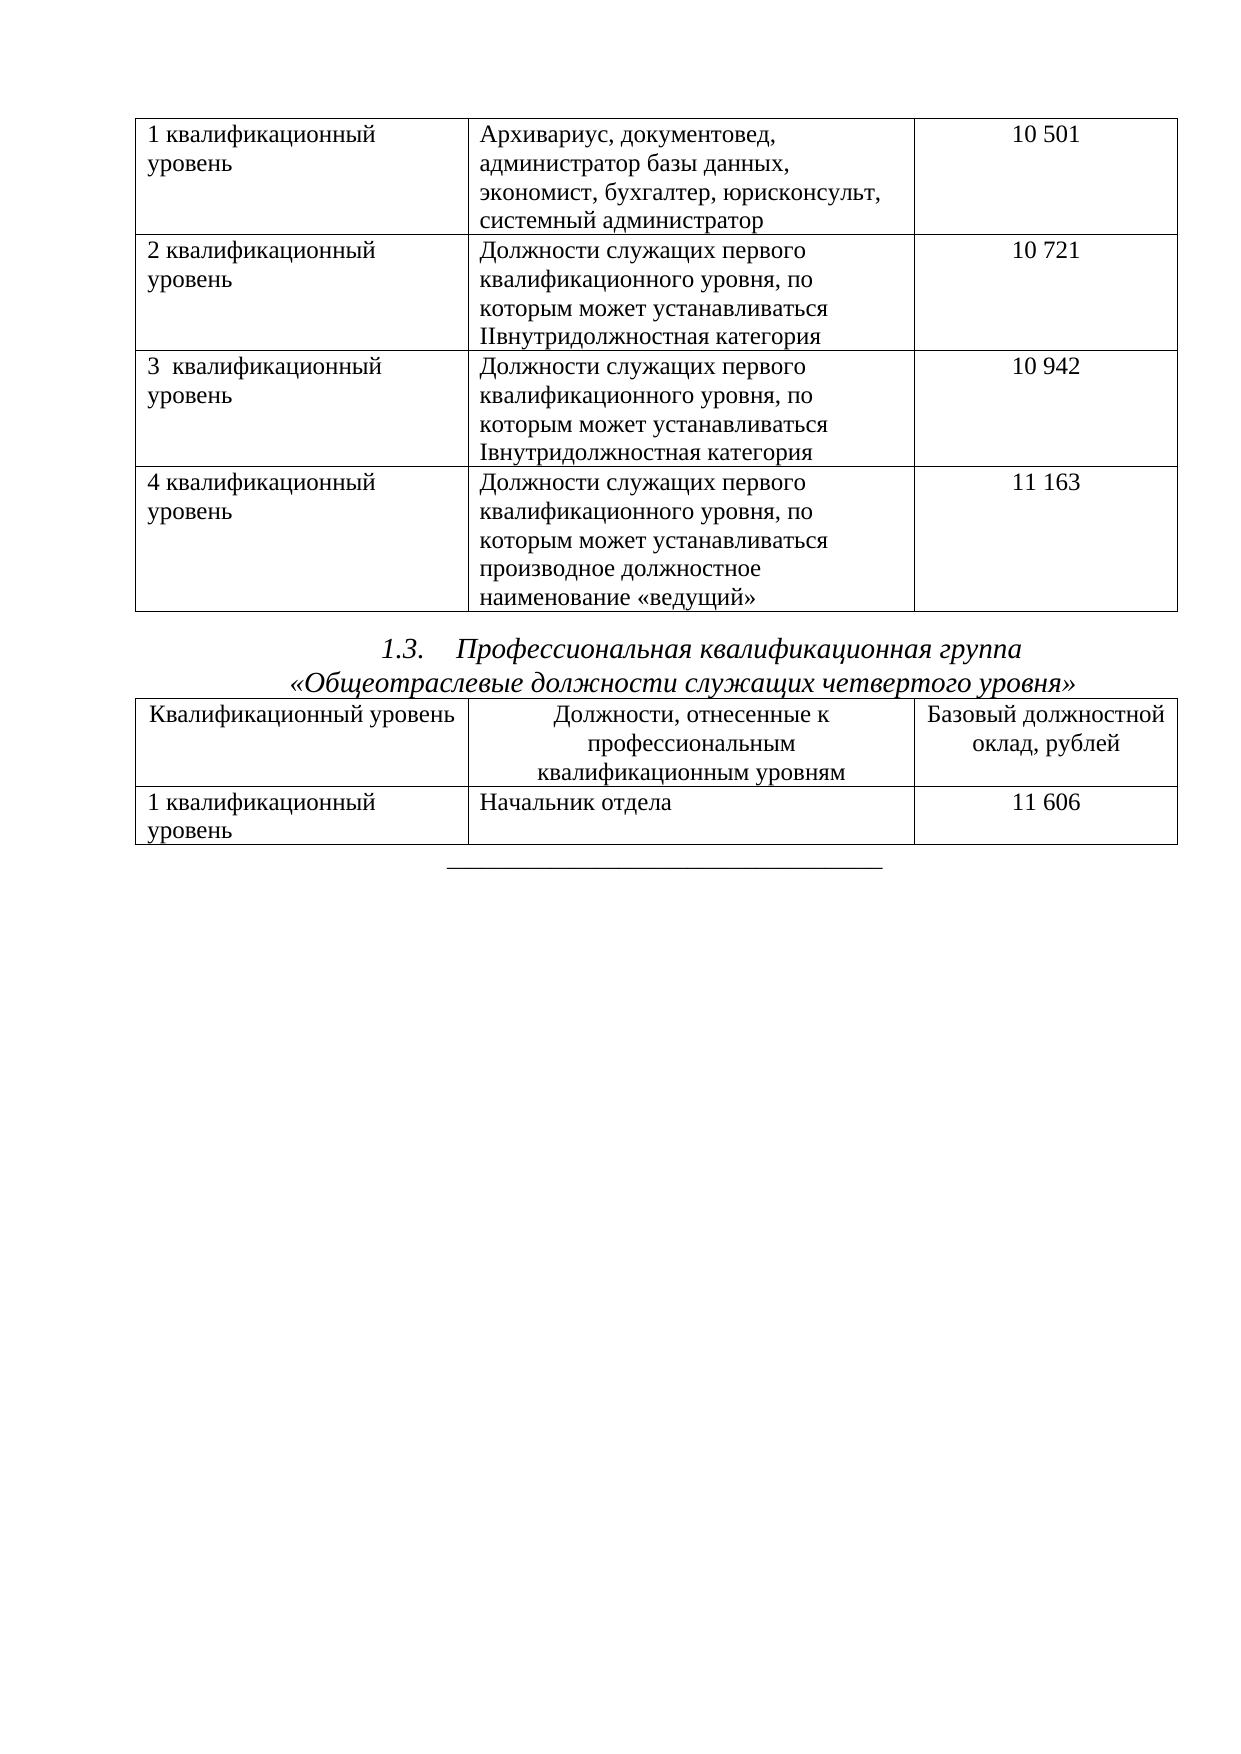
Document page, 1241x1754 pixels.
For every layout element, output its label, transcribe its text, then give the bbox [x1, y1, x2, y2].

table_cell Архивариус, документовед, администратор базы данных, экономист, бухгалтер, юрисконсульт, системный администратор [469, 119, 914, 234]
list Профессиональная квалификационная группа [251, 631, 1152, 665]
table_header Квалификационный уровень [136, 699, 468, 786]
table_cell 11 163 [915, 467, 1177, 611]
table_cell 2 квалификационный уровень [136, 235, 468, 350]
table_cell 10 721 [915, 235, 1177, 350]
table_cell 1 квалификационный уровень [136, 119, 468, 234]
table_header Базовый должностной оклад, рублей [915, 699, 1177, 786]
table_cell Начальник отдела [469, 787, 914, 844]
text ______________________________________ [177, 845, 1152, 872]
table_cell Должности служащих первого квалификационного уровня, по которым может устанавливаться производное должностное наименование «ведущий» [469, 467, 914, 611]
table_cell 10 942 [915, 351, 1177, 466]
table_cell Должности служащих первого квалификационного уровня, по которым может устанавливаться Iвнутридолжностная категория [469, 351, 914, 466]
table_cell Должности служащих первого квалификационного уровня, по которым может устанавливаться IIвнутридолжностная категория [469, 235, 914, 350]
table_cell 4 квалификационный уровень [136, 467, 468, 611]
table_cell 11 606 [915, 787, 1177, 844]
table_cell 1 квалификационный уровень [136, 787, 468, 844]
table_cell 10 501 [915, 119, 1177, 234]
list «Общеотраслевые должности служащих четвертого уровня» [207, 665, 1152, 698]
table_cell 3 квалификационный уровень [136, 351, 468, 466]
table_header Должности, отнесенные к профессиональным квалификационным уровням [469, 699, 914, 786]
